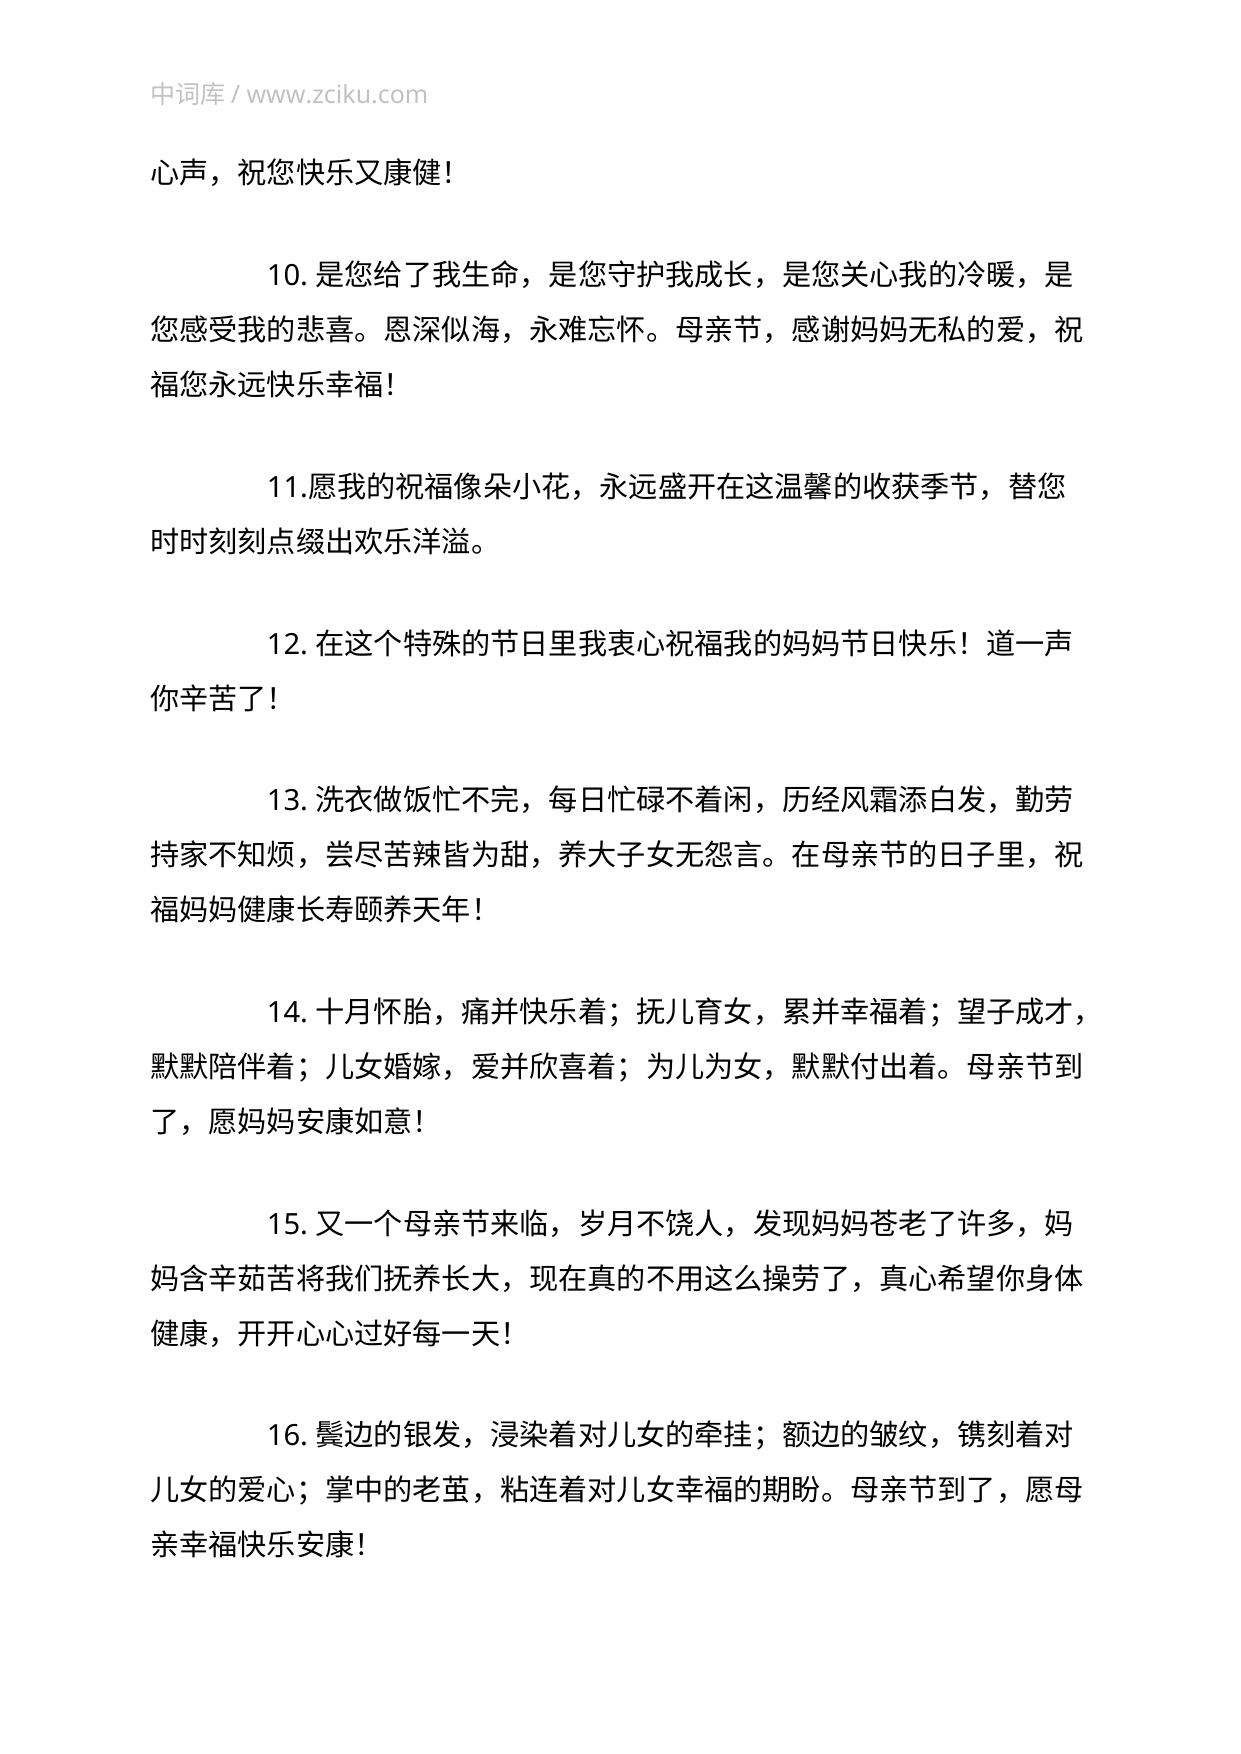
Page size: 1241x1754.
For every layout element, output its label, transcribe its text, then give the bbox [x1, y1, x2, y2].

text 11.愿我的祝福像朵小花，永远盛开在这温馨的收获季节，替您时时刻刻点缀出欢乐洋溢。 [150, 463, 1090, 561]
text 16. 鬓边的银发，浸染着对儿女的牵挂；额边的皱纹，镌刻着对儿女的爱心；掌中的老茧，粘连着对儿女幸福的期盼。母亲节到了，愿母亲幸福快乐安康！ [150, 1412, 1090, 1564]
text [150, 150, 1090, 192]
text 12. 在这个特殊的节日里我衷心祝福我的妈妈节日快乐！道一声你辛苦了！ [150, 620, 1090, 717]
text 14. 十月怀胎，痛并快乐着；抚儿育女，累并幸福着；望子成才，默默陪伴着；儿女婚嫁，爱并欣喜着；为儿为女，默默付出着。母亲节到了，愿妈妈安康如意！ [150, 989, 1090, 1141]
text 13. 洗衣做饭忙不完，每日忙碌不着闲，历经风霜添白发，勤劳持家不知烦，尝尽苦辣皆为甜，养大子女无怨言。在母亲节的日子里，祝福妈妈健康长寿颐养天年！ [150, 777, 1090, 929]
text 10. 是您给了我生命，是您守护我成长，是您关心我的冷暖，是您感受我的悲喜。恩深似海，永难忘怀。母亲节，感谢妈妈无私的爱，祝福您永远快乐幸福！ [150, 252, 1090, 404]
text 15. 又一个母亲节来临，岁月不饶人，发现妈妈苍老了许多，妈妈含辛茹苦将我们抚养长大，现在真的不用这么操劳了，真心希望你身体健康，开开心心过好每一天！ [150, 1200, 1090, 1352]
